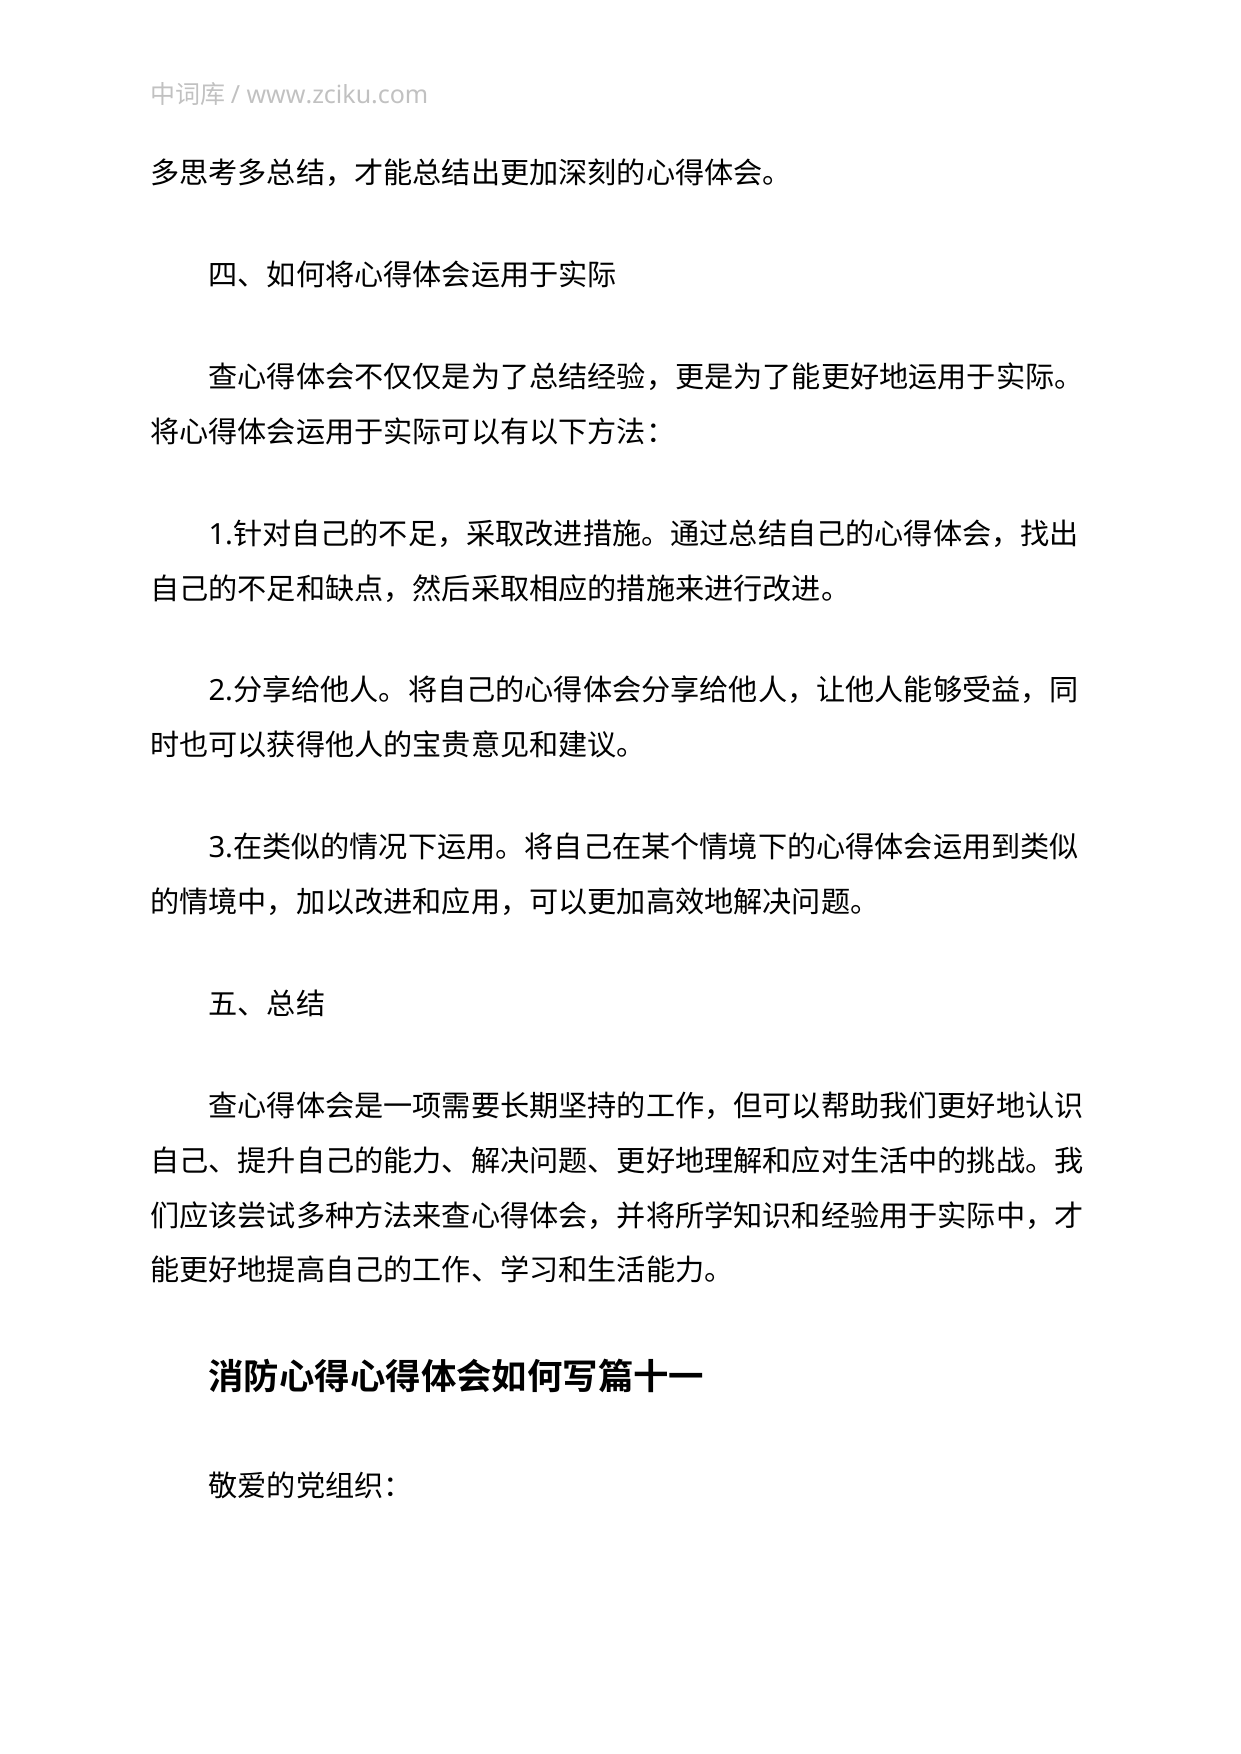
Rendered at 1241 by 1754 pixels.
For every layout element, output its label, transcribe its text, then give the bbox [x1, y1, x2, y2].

text 3.在类似的情况下运用。将自己在某个情境下的心得体会运用到类似的情境中，加以改进和应用，可以更加高效地解决问题。 [150, 824, 1090, 921]
text 敬爱的党组织： [150, 1462, 1090, 1504]
text 查心得体会不仅仅是为了总结经验，更是为了能更好地运用于实际。将心得体会运用于实际可以有以下方法： [150, 353, 1090, 451]
text 2.分享给他人。将自己的心得体会分享给他人，让他人能够受益，同时也可以获得他人的宝贵意见和建议。 [150, 667, 1090, 764]
text 消防心得心得体会如何写篇十一 [150, 1349, 1090, 1400]
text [150, 150, 1090, 192]
text 四、如何将心得体会运用于实际 [150, 252, 1090, 294]
text 1.针对自己的不足，采取改进措施。通过总结自己的心得体会，找出自己的不足和缺点，然后采取相应的措施来进行改进。 [150, 510, 1090, 607]
text 查心得体会是一项需要长期坚持的工作，但可以帮助我们更好地认识自己、提升自己的能力、解决问题、更好地理解和应对生活中的挑战。我们应该尝试多种方法来查心得体会，并将所学知识和经验用于实际中，才能更好地提高自己的工作、学习和生活能力。 [150, 1082, 1090, 1289]
text 五、总结 [150, 981, 1090, 1023]
